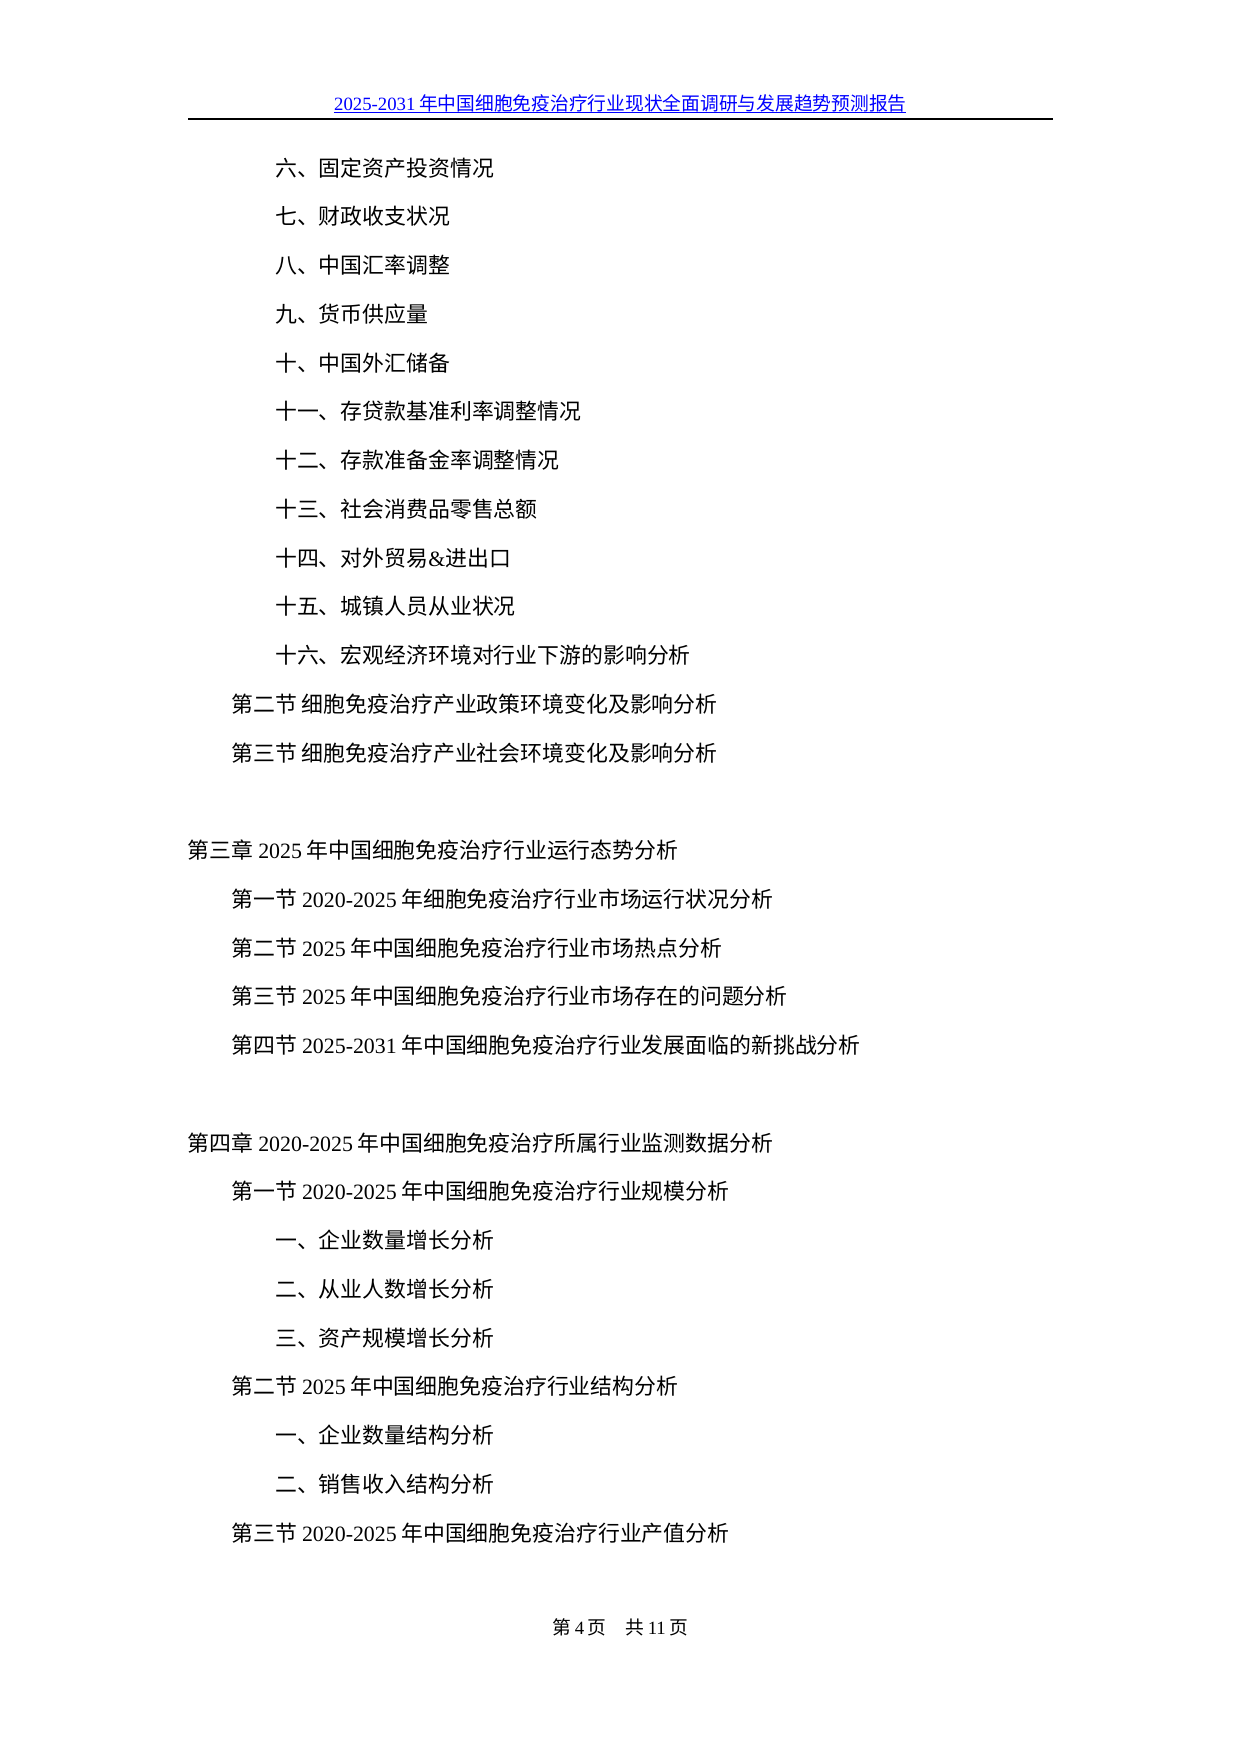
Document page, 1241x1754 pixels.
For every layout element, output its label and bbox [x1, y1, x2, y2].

text [187, 150, 1053, 1548]
